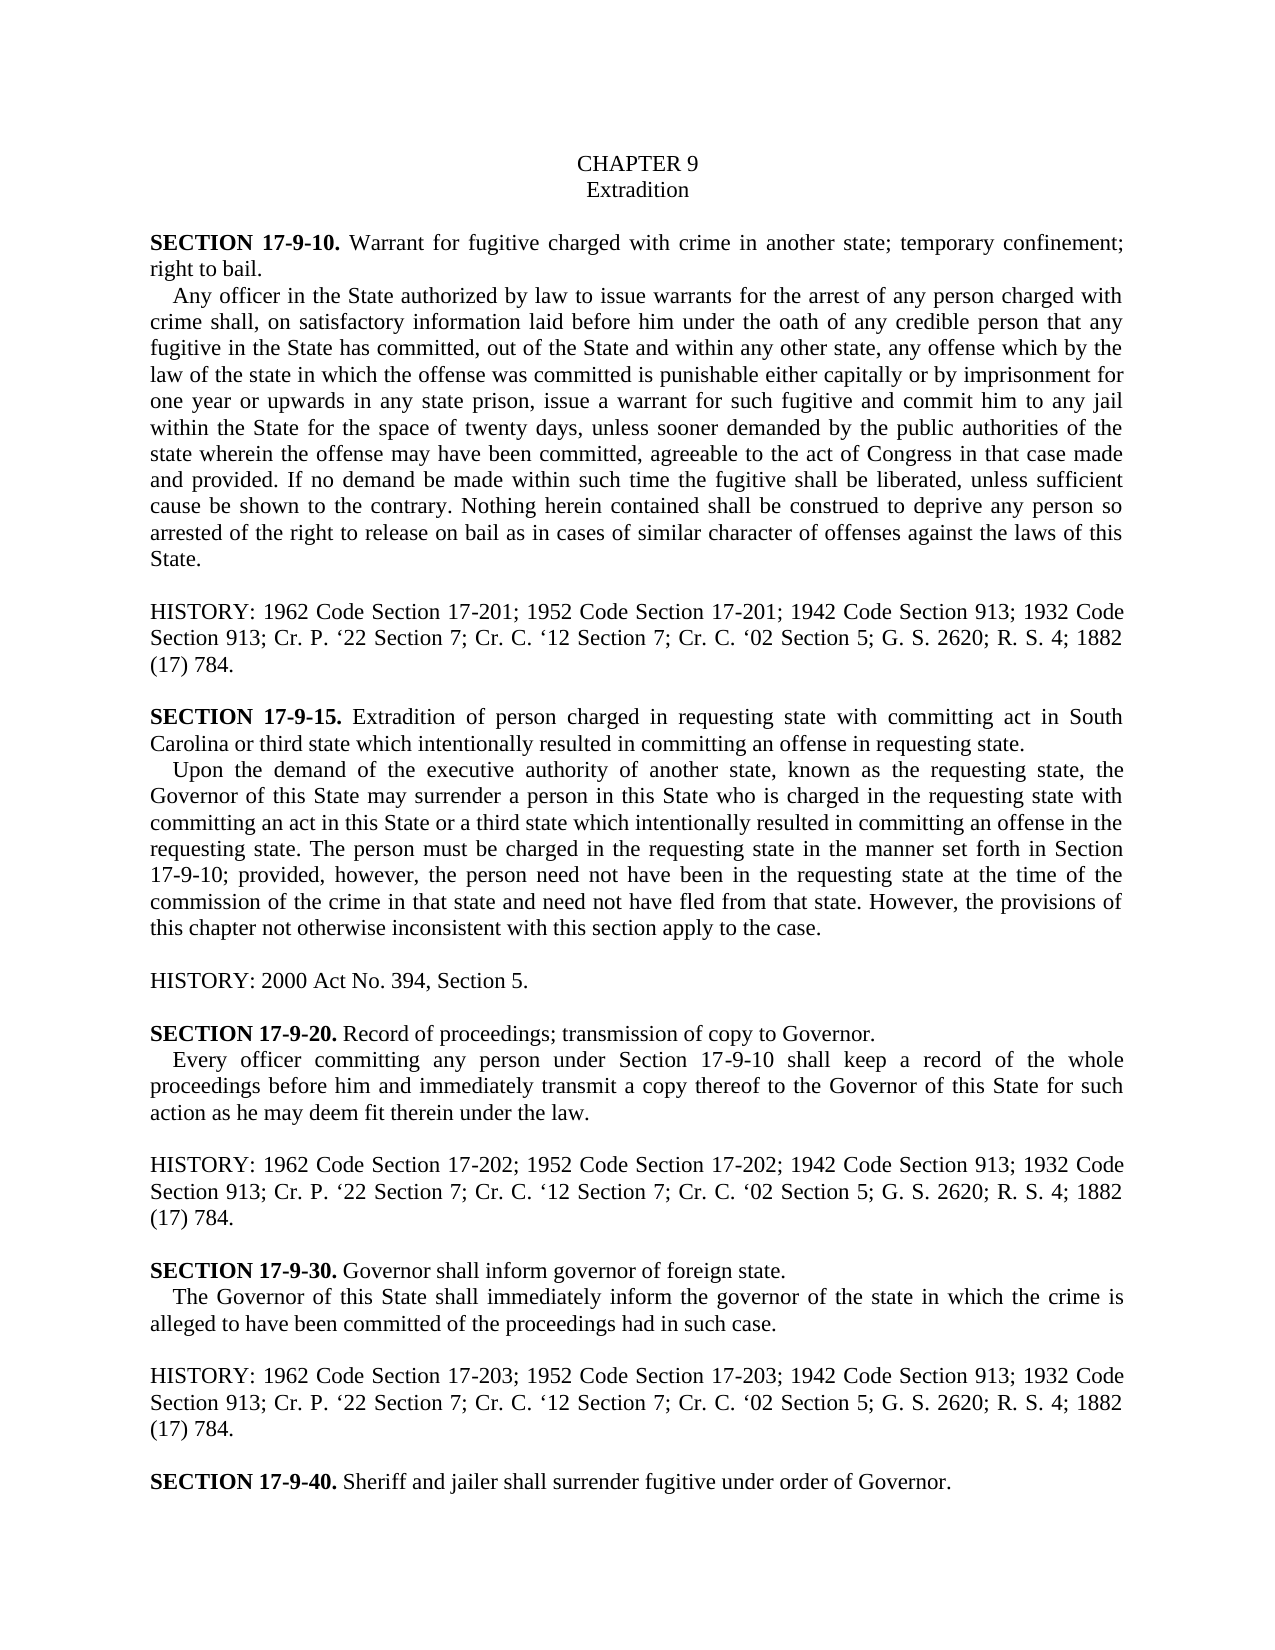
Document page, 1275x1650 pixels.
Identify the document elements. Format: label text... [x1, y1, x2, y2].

text SECTION 17-9-20. Record of proceedings; transmission of copy to Governor. [150, 1020, 1125, 1046]
text CHAPTER 9 [150, 150, 1125, 176]
text Every officer committing any person under Section 17-9-10 shall keep a record of the whole proceedings before him and immediately transmit a copy thereof to the Governor of this State for such action as he may deem fit therein under the law. [150, 1046, 1125, 1125]
text Extradition [150, 176, 1125, 203]
text The Governor of this State shall immediately inform the governor of the state in which the crime is alleged to have been committed of the proceedings had in such case. [150, 1283, 1125, 1336]
text HISTORY: 1962 Code Section 17-201; 1952 Code Section 17-201; 1942 Code Section 913; 1932 Code Section 913; Cr. P. ‘22 Section 7; Cr. C. ‘12 Section 7; Cr. C. ‘02 Section 5; G. S. 2620; R. S. 4; 1882 (17) 784. [150, 598, 1125, 677]
text SECTION 17-9-40. Sheriff and jailer shall surrender fugitive under order of Governor. [150, 1468, 1125, 1494]
text HISTORY: 1962 Code Section 17-202; 1952 Code Section 17-202; 1942 Code Section 913; 1932 Code Section 913; Cr. P. ‘22 Section 7; Cr. C. ‘12 Section 7; Cr. C. ‘02 Section 5; G. S. 2620; R. S. 4; 1882 (17) 784. [150, 1151, 1125, 1231]
text HISTORY: 1962 Code Section 17-203; 1952 Code Section 17-203; 1942 Code Section 913; 1932 Code Section 913; Cr. P. ‘22 Section 7; Cr. C. ‘12 Section 7; Cr. C. ‘02 Section 5; G. S. 2620; R. S. 4; 1882 (17) 784. [150, 1362, 1125, 1441]
text SECTION 17-9-10. Warrant for fugitive charged with crime in another state; temporary confinement; right to bail. [150, 229, 1125, 282]
text Any officer in the State authorized by law to issue warrants for the arrest of any person charged with crime shall, on satisfactory information laid before him under the oath of any credible person that any fugitive in the State has committed, out of the State and within any other state, any offense which by the law of the state in which the offense was committed is punishable either capitally or by imprisonment for one year or upwards in any state prison, issue a warrant for such fugitive and commit him to any jail within the State for the space of twenty days, unless sooner demanded by the public authorities of the state wherein the offense may have been committed, agreeable to the act of Congress in that case made and provided. If no demand be made within such time the fugitive shall be liberated, unless sufficient cause be shown to the contrary. Nothing herein contained shall be construed to deprive any person so arrested of the right to release on bail as in cases of similar character of offenses against the laws of this State. [150, 282, 1125, 572]
text HISTORY: 2000 Act No. 394, Section 5. [150, 967, 1125, 993]
text SECTION 17-9-15. Extradition of person charged in requesting state with committing act in South Carolina or third state which intentionally resulted in committing an offense in requesting state. [150, 703, 1125, 756]
text Upon the demand of the executive authority of another state, known as the requesting state, the Governor of this State may surrender a person in this State who is charged in the requesting state with committing an act in this State or a third state which intentionally resulted in committing an offense in the requesting state. The person must be charged in the requesting state in the manner set forth in Section 17-9-10; provided, however, the person need not have been in the requesting state at the time of the commission of the crime in that state and need not have fled from that state. However, the provisions of this chapter not otherwise inconsistent with this section apply to the case. [150, 756, 1125, 941]
text SECTION 17-9-30. Governor shall inform governor of foreign state. [150, 1257, 1125, 1283]
